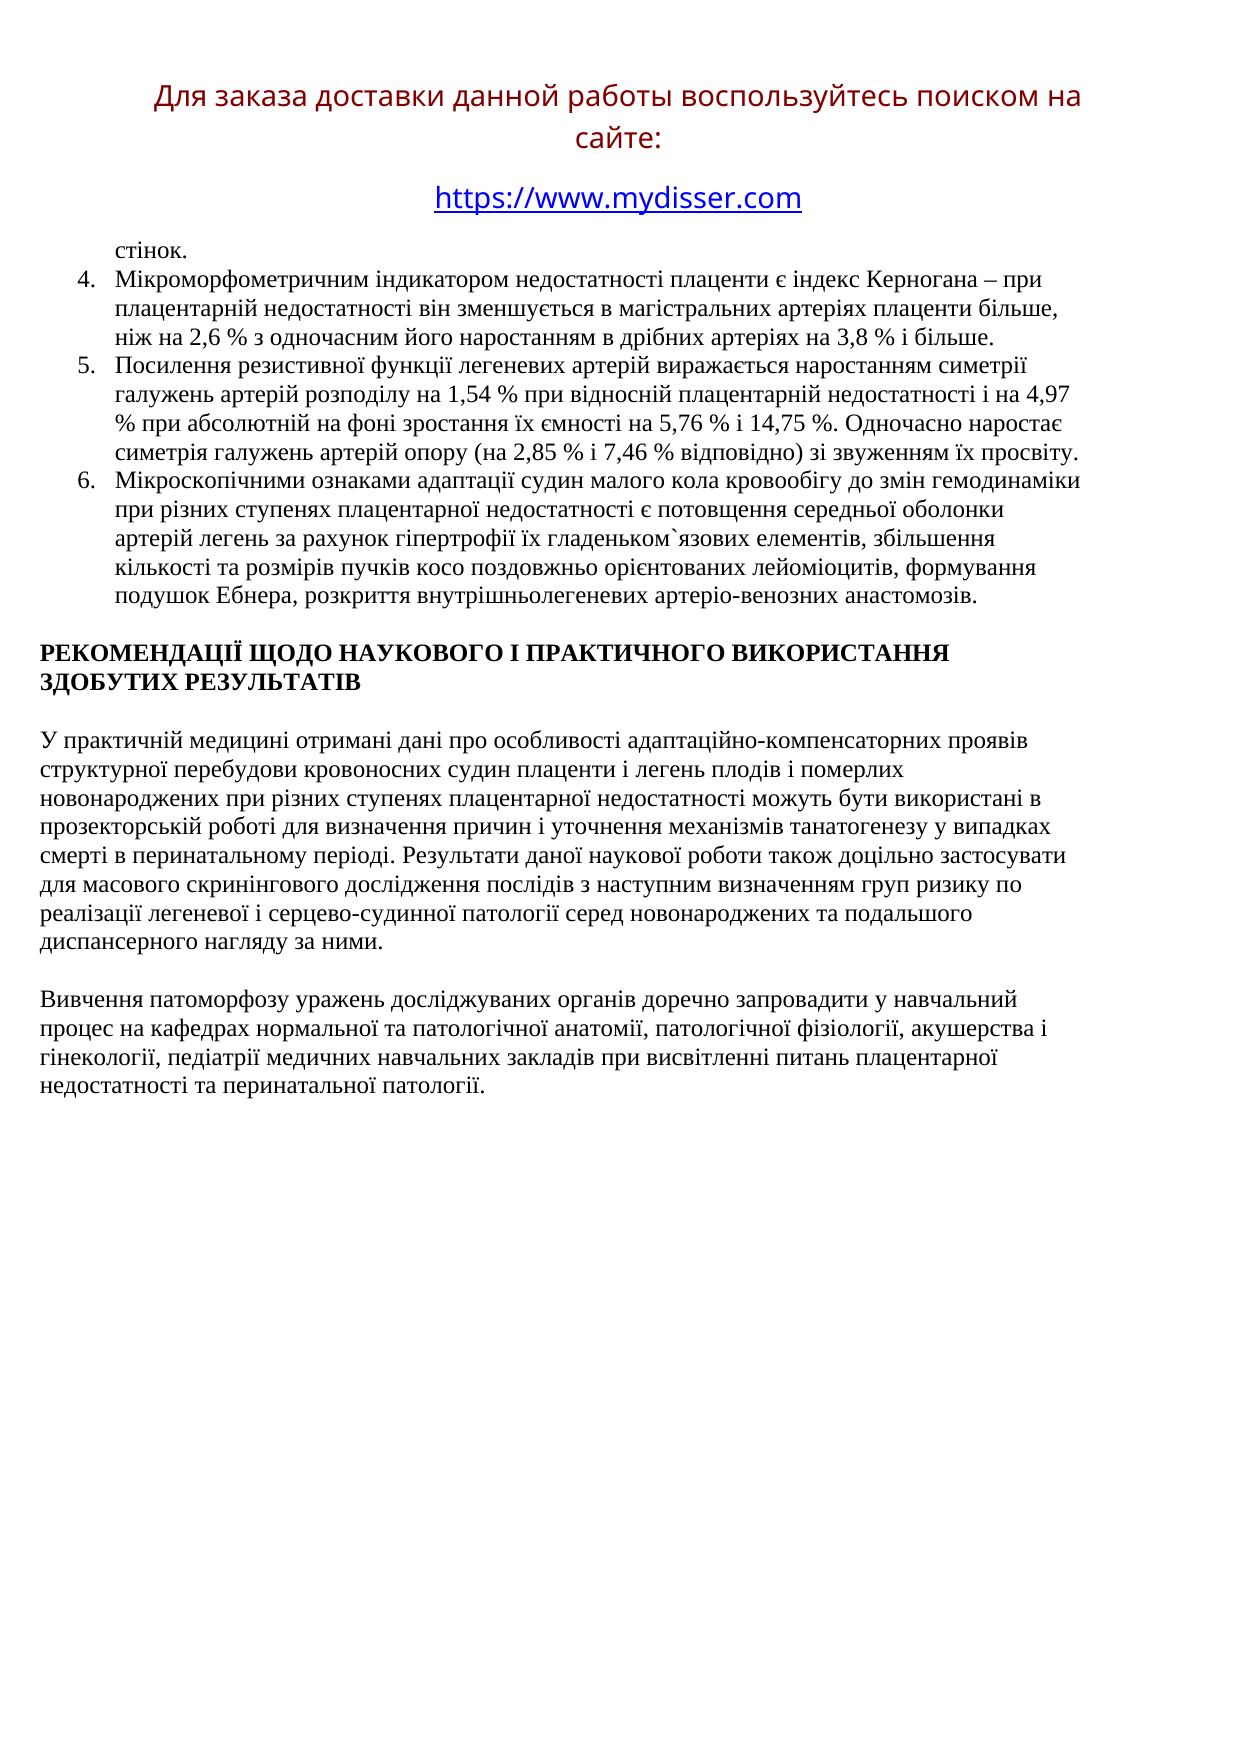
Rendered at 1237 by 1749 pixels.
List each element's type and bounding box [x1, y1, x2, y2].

table_cell [40, 236, 1086, 1099]
